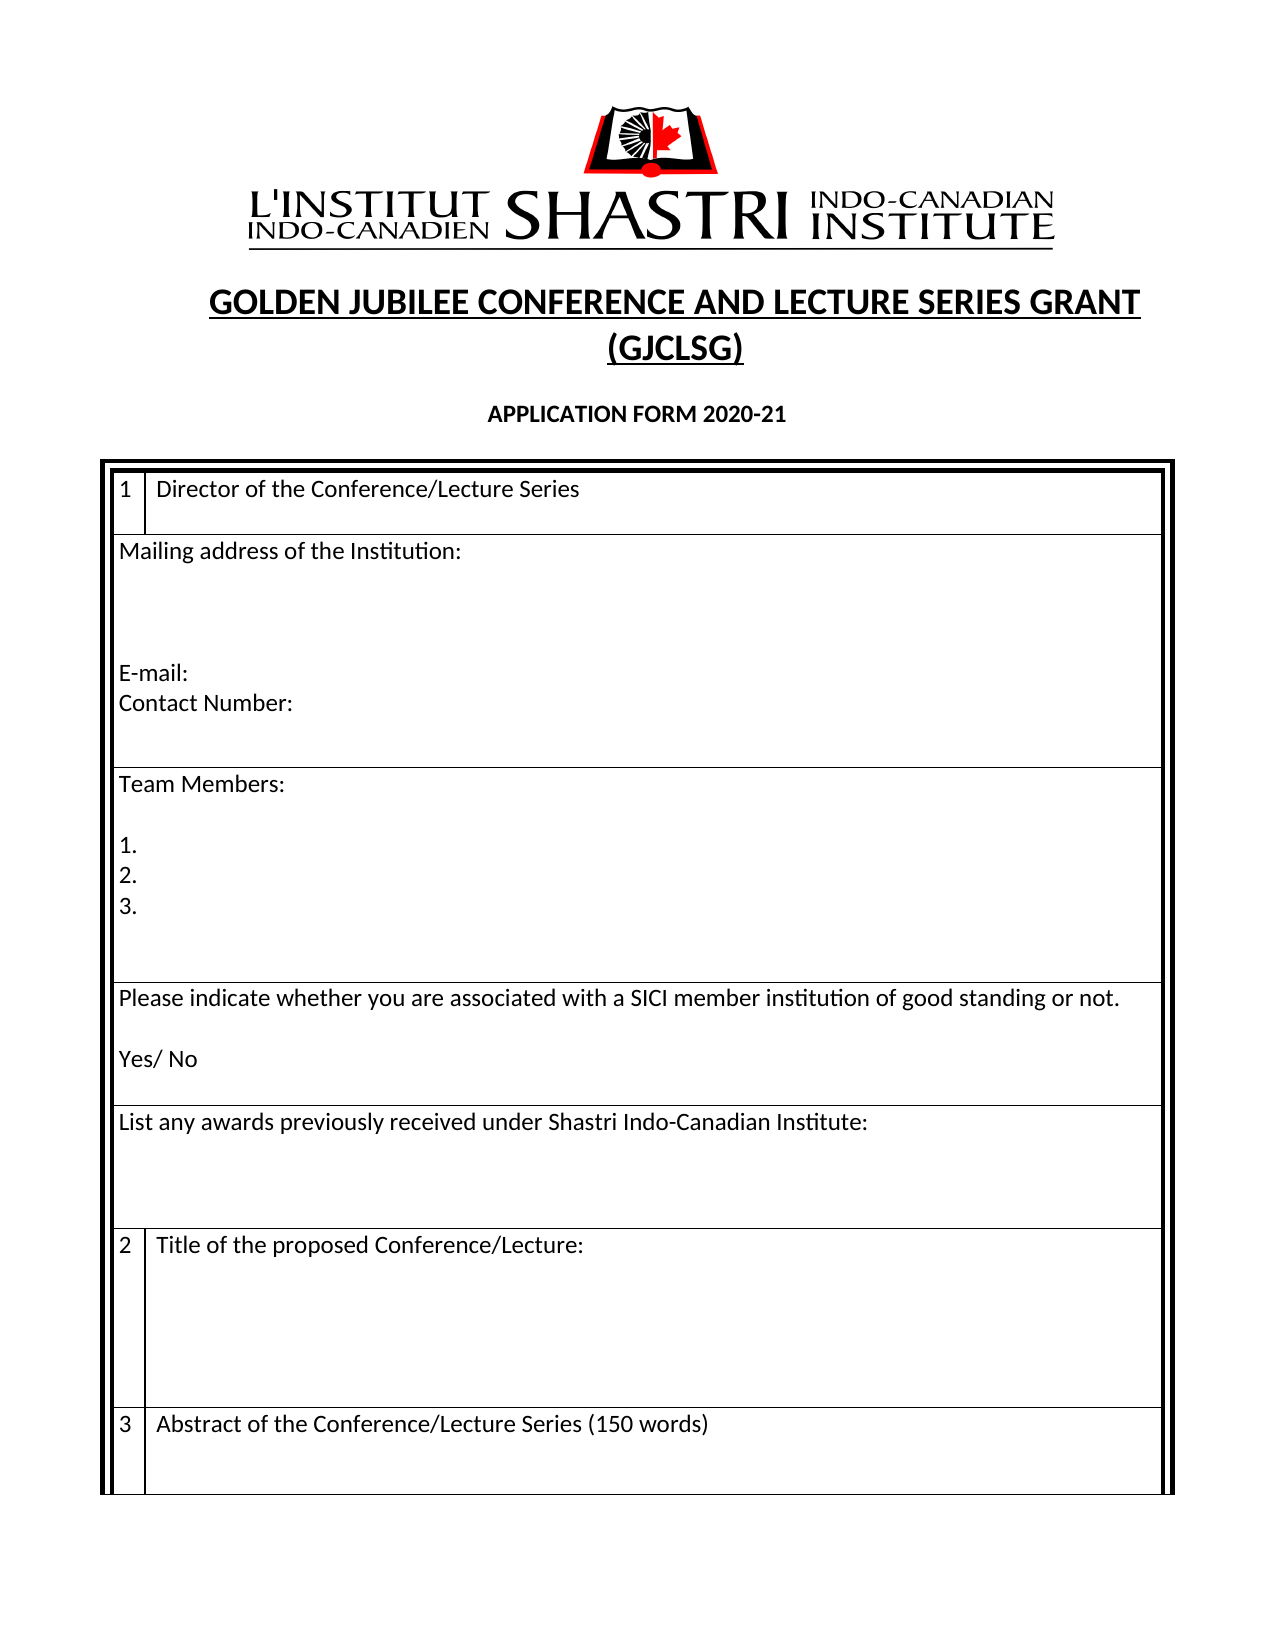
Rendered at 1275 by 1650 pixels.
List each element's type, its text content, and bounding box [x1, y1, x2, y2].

picture [248, 106, 1055, 250]
table_cell List any awards previously received under Shastri Indo-Canadian Institute: [114, 1106, 1161, 1228]
table_cell Mailing address of the Institution: E-mail: Contact Number: [114, 535, 1161, 767]
table_cell Please indicate whether you are associated with a SICI member institution of good standing or not. Yes/ No [114, 983, 1161, 1105]
table_cell Team Members: 1. 2. 3. [114, 768, 1161, 982]
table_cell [146, 1408, 1161, 1494]
table_cell 2 [114, 1229, 144, 1407]
text GOLDEN JUBILEE CONFERENCE AND LECTURE SERIES GRANT (GJCLSG) [187, 278, 1162, 370]
table_cell 3 [114, 1408, 144, 1494]
table_cell Title of the proposed Conference/Lecture: [146, 1229, 1161, 1407]
table_header Director of the Conference/Lecture Series [145, 463, 1168, 534]
table_header 1 [107, 463, 145, 534]
text APPLICATION FORM 2020-21 [412, 398, 1162, 428]
